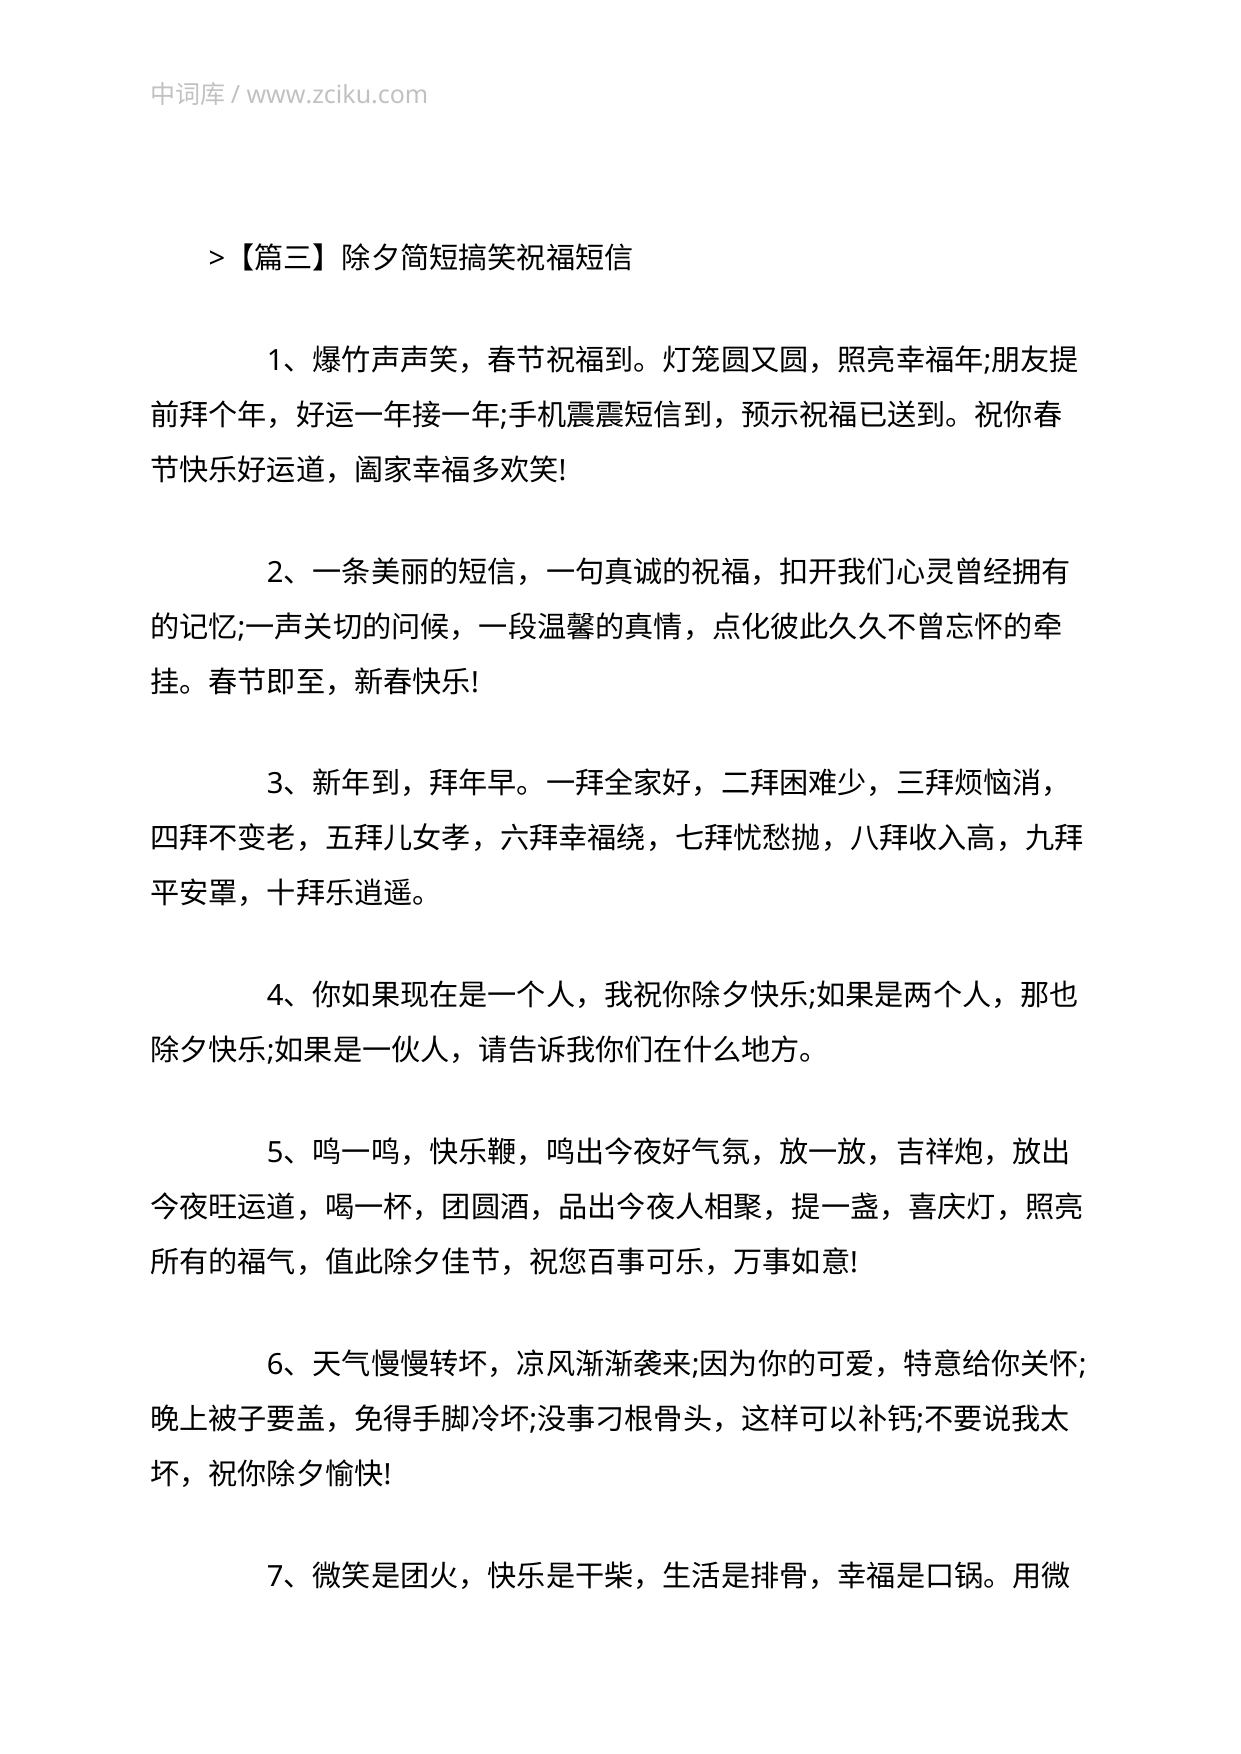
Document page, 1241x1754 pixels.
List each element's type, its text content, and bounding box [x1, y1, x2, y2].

text >【篇三】除夕简短搞笑祝福短信 [150, 234, 1090, 277]
text 5、鸣一鸣，快乐鞭，鸣出今夜好气氛，放一放，吉祥炮，放出今夜旺运道，喝一杯，团圆酒，品出今夜人相聚，提一盏，喜庆灯，照亮所有的福气，值此除夕佳节，祝您百事可乐，万事如意! [150, 1129, 1090, 1281]
text 3、新年到，拜年早。一拜全家好，二拜困难少，三拜烦恼消，四拜不变老，五拜儿女孝，六拜幸福绕，七拜忧愁抛，八拜收入高，九拜平安罩，十拜乐逍遥。 [150, 760, 1090, 912]
text 2、一条美丽的短信，一句真诚的祝福，扣开我们心灵曾经拥有的记忆;一声关切的问候，一段温馨的真情，点化彼此久久不曾忘怀的牵挂。春节即至，新春快乐! [150, 548, 1090, 701]
text 6、天气慢慢转坏，凉风渐渐袭来;因为你的可爱，特意给你关怀;晚上被子要盖，免得手脚冷坏;没事刁根骨头，这样可以补钙;不要说我太坏，祝你除夕愉快! [150, 1341, 1090, 1493]
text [150, 1553, 1090, 1595]
text 1、爆竹声声笑，春节祝福到。灯笼圆又圆，照亮幸福年;朋友提前拜个年，好运一年接一年;手机震震短信到，预示祝福已送到。祝你春节快乐好运道，阖家幸福多欢笑! [150, 336, 1090, 488]
text 4、你如果现在是一个人，我祝你除夕快乐;如果是两个人，那也除夕快乐;如果是一伙人，请告诉我你们在什么地方。 [150, 972, 1090, 1069]
